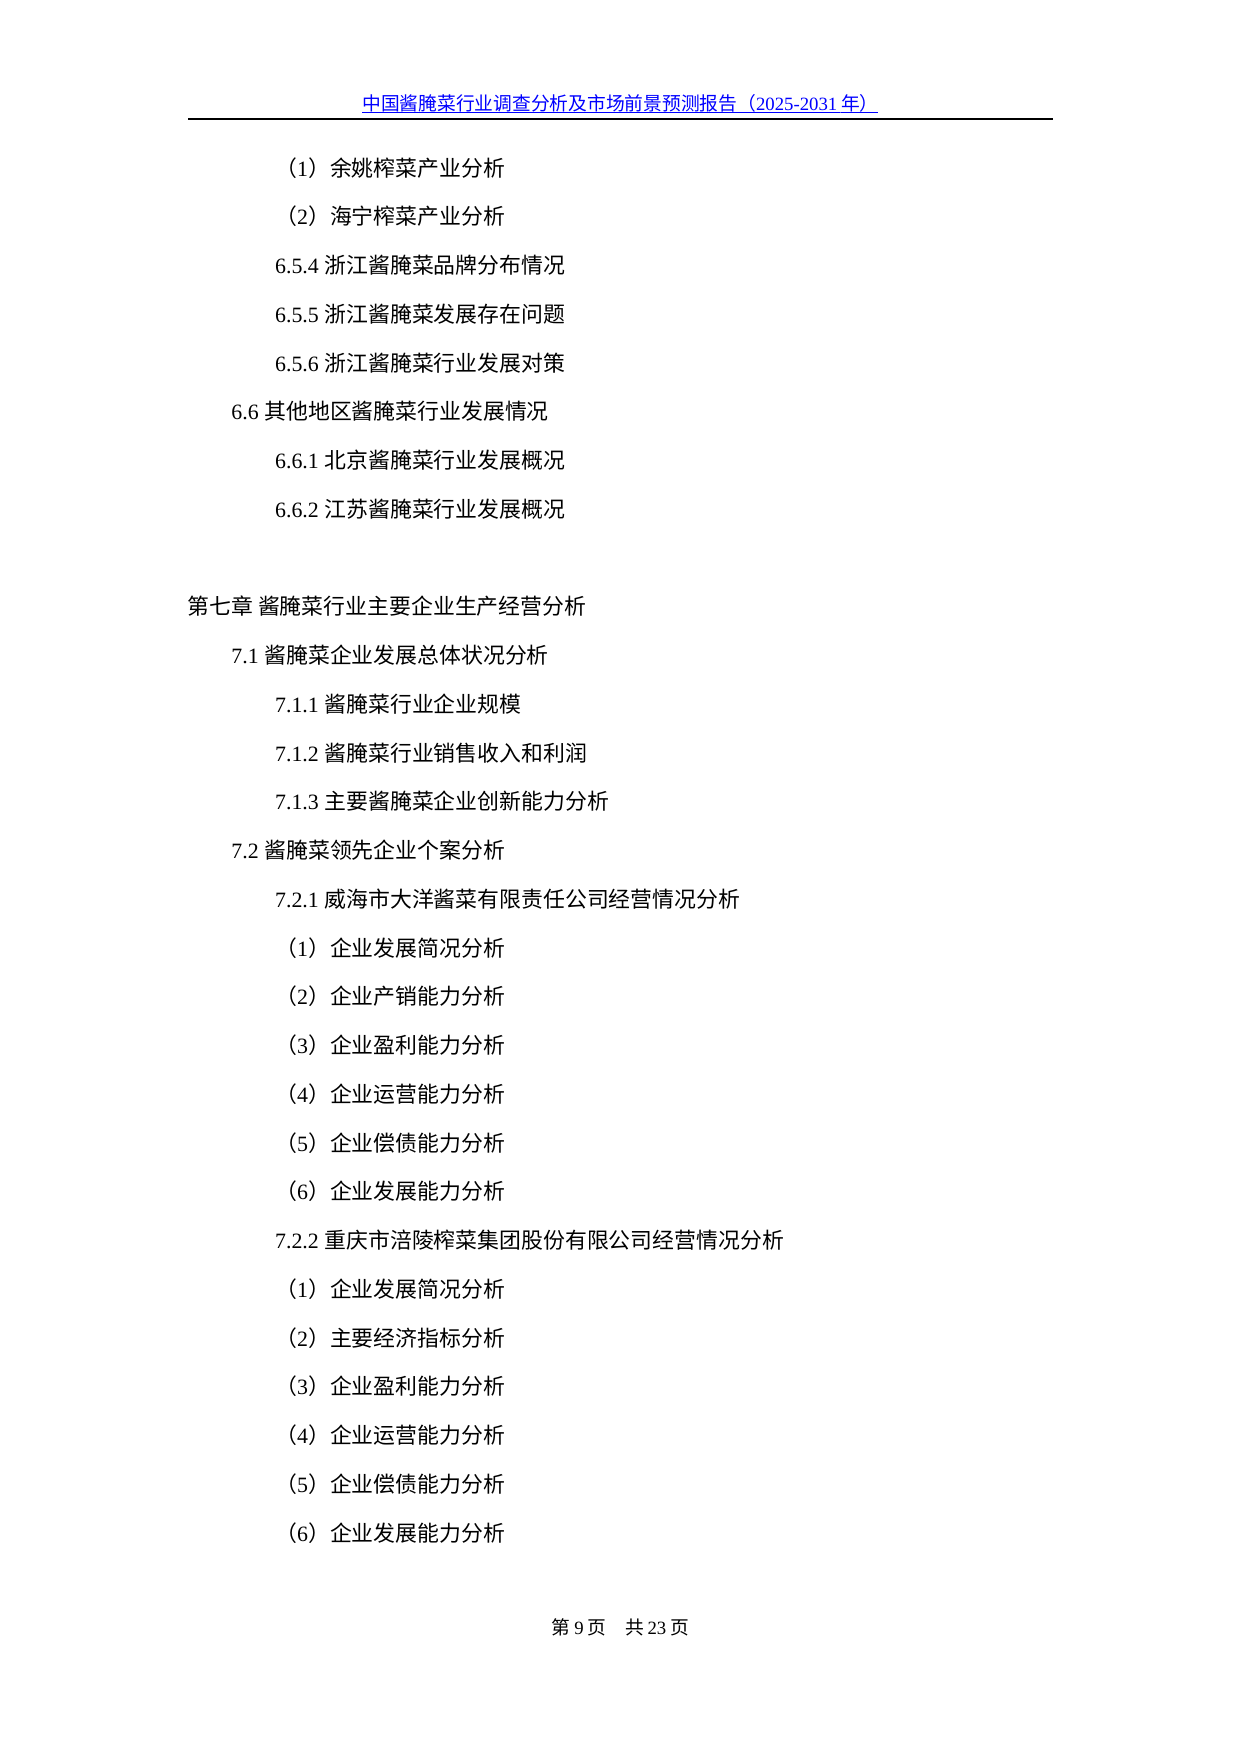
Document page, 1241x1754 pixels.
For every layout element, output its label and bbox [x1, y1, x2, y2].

text [187, 150, 1053, 1548]
